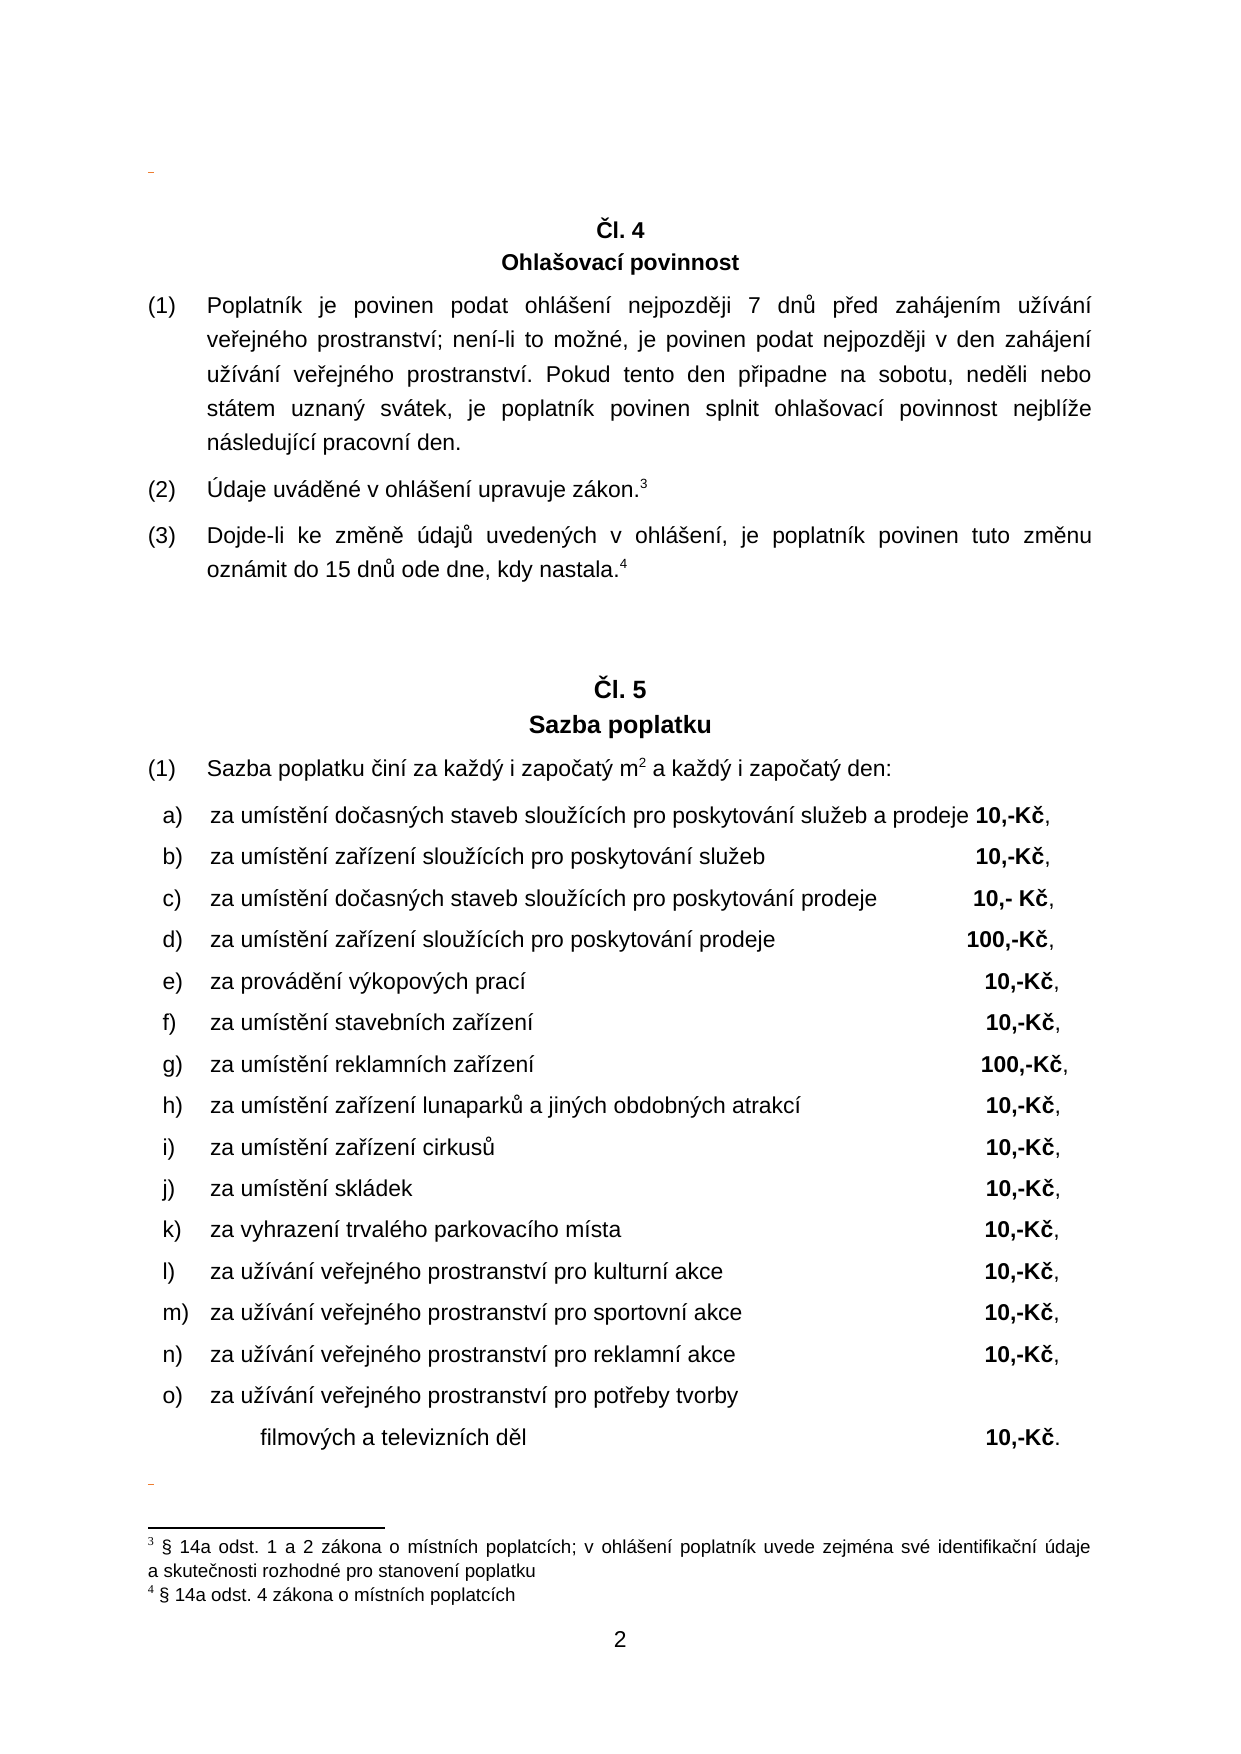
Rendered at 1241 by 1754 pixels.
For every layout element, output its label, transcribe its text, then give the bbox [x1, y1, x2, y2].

list za umístění dočasných staveb sloužících pro poskytování prodeje 10,- Kč, [162, 885, 1093, 911]
text Ohlašovací povinnost [148, 249, 1093, 276]
list za užívání veřejného prostranství pro sportovní akce 10,-Kč, [162, 1299, 1093, 1326]
list za vyhrazení trvalého parkovacího místa 10,-Kč, [162, 1216, 1093, 1243]
list Dojde-li ke změně údajů uvedených v ohlášení, je poplatník povinen tuto změnu oznámit do 15 dnů ode dne, kdy nastala. [148, 522, 1093, 583]
list za umístění dočasných staveb sloužících pro poskytování služeb a prodeje 10,-Kč, [162, 802, 1093, 828]
text Čl. 4 [148, 217, 1093, 243]
list za umístění zařízení sloužících pro poskytování prodeje 100,-Kč, [162, 926, 1093, 953]
list za umístění zařízení cirkusů 10,-Kč, [162, 1133, 1093, 1160]
list za umístění reklamních zařízení 100,-Kč, [162, 1051, 1093, 1077]
list za užívání veřejného prostranství pro potřeby tvorby [162, 1382, 1093, 1409]
list Sazba poplatku činí za každý i započatý m2 a každý i započatý den: [148, 755, 1093, 782]
list za užívání veřejného prostranství pro kulturní akce 10,-Kč, [162, 1258, 1093, 1284]
text filmových a televizních děl 10,-Kč. [254, 1424, 1093, 1450]
text Sazba poplatku [148, 710, 1093, 738]
list za umístění zařízení lunaparků a jiných obdobných atrakcí 10,-Kč, [162, 1092, 1093, 1118]
list za umístění skládek 10,-Kč, [162, 1175, 1093, 1201]
list za provádění výkopových prací 10,-Kč, [162, 968, 1093, 994]
list Poplatník je povinen podat ohlášení nejpozději 7 dnů před zahájením užívání veřejného prostranství; není-li to možné, je povinen podat nejpozději v den zahájení užívání veřejného prostranství. Pokud tento den připadne na sobotu, neděli nebo státem uznaný svátek, je poplatník povinen splnit ohlašovací povinnost nejblíže následující pracovní den. [148, 292, 1093, 455]
list Údaje uváděné v ohlášení upravuje zákon. [148, 476, 1093, 502]
list za užívání veřejného prostranství pro reklamní akce 10,-Kč, [162, 1341, 1093, 1367]
list za umístění zařízení sloužících pro poskytování služeb 10,-Kč, [162, 843, 1093, 870]
text Čl. 5 [148, 675, 1093, 703]
list za umístění stavebních zařízení 10,-Kč, [162, 1009, 1093, 1036]
